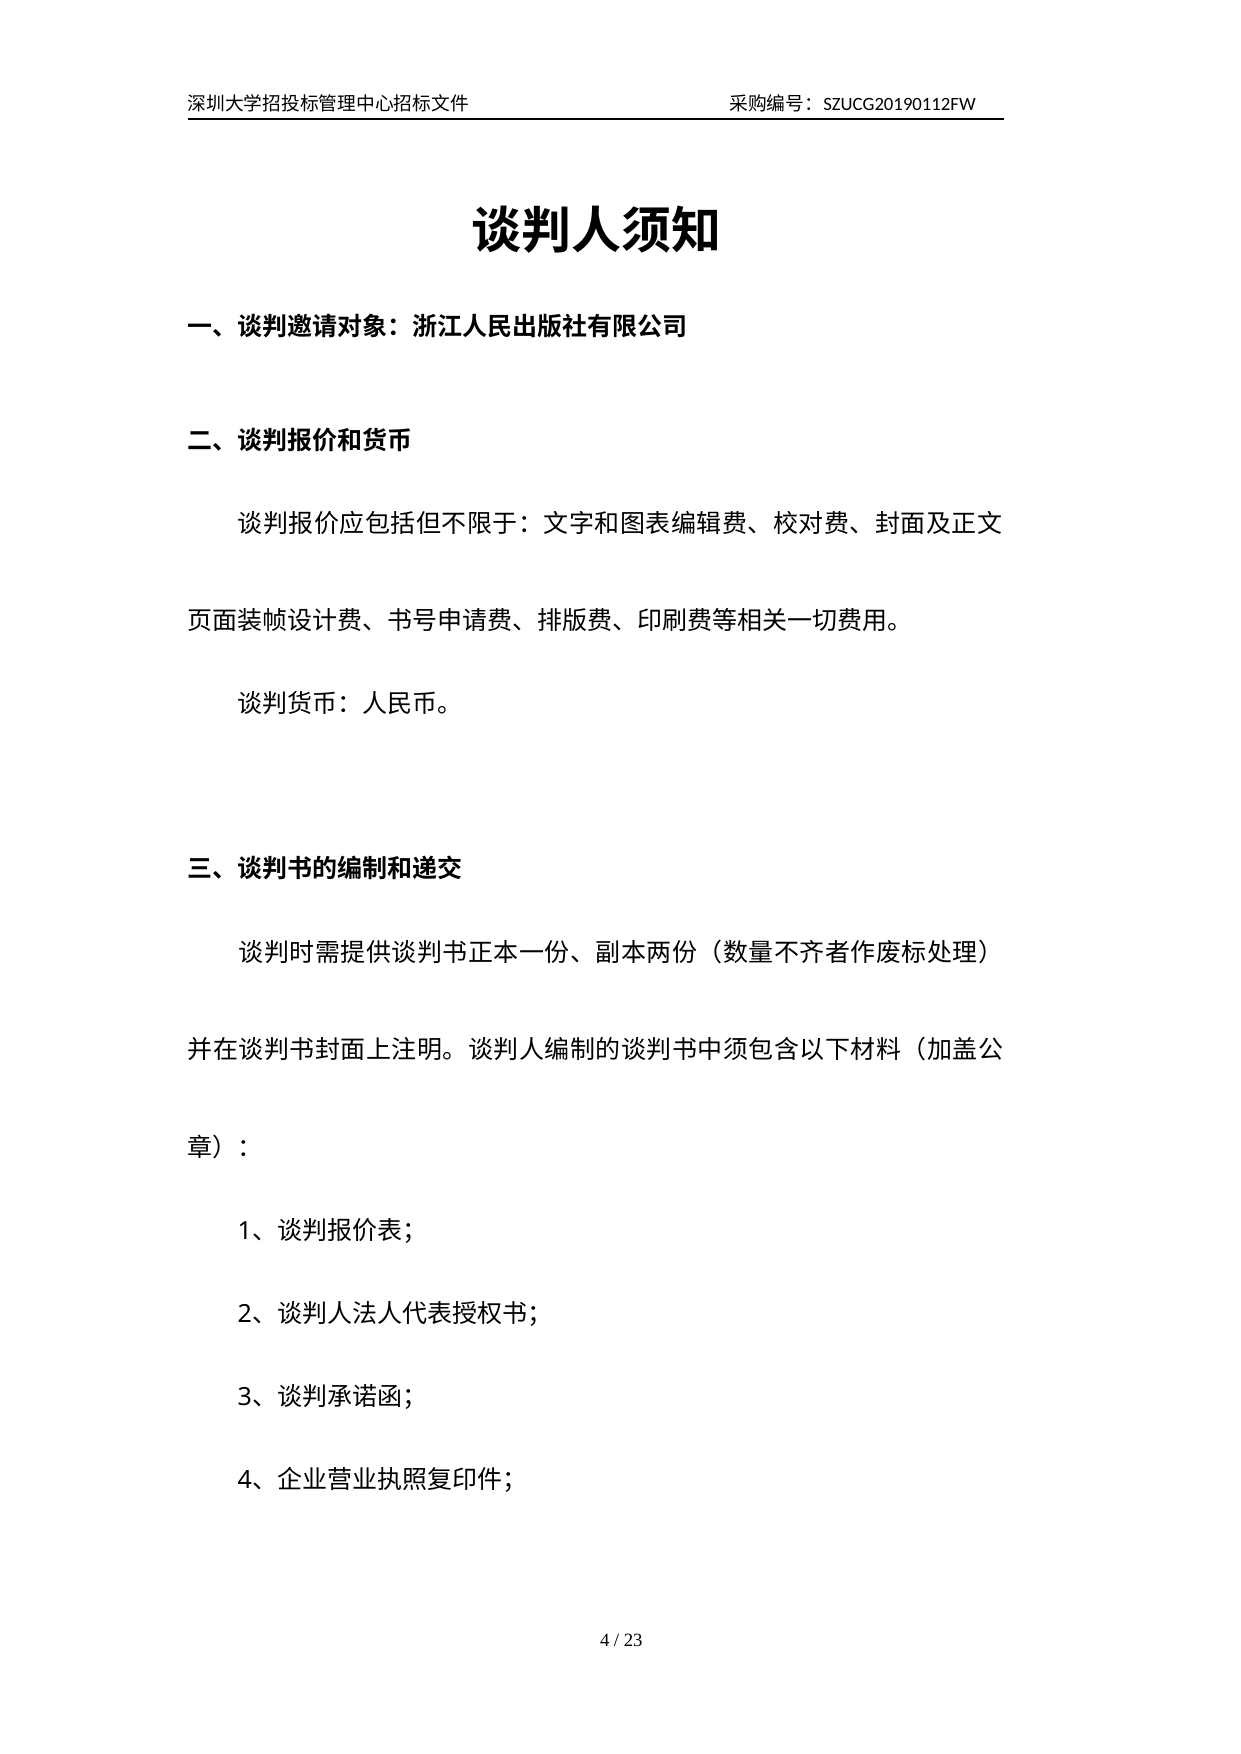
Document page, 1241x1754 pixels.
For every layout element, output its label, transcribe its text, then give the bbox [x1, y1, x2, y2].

text 3、谈判承诺函； [187, 1362, 1004, 1427]
text 谈判人须知 [187, 178, 1004, 276]
text 谈判报价应包括但不限于：文字和图表编辑费、校对费、封面及正文页面装帧设计费、书号申请费、排版费、印刷费等相关一切费用。 [187, 489, 1004, 651]
text 一、谈判邀请对象：浙江人民出版社有限公司 [187, 292, 1004, 357]
text 4、企业营业执照复印件； [187, 1445, 1004, 1510]
text 三、谈判书的编制和递交 [187, 834, 1004, 899]
text 2、谈判人法人代表授权书； [187, 1279, 1004, 1344]
text 谈判时需提供谈判书正本一份、副本两份（数量不齐者作废标处理），并在谈判书封面上注明。谈判人编制的谈判书中须包含以下材料（加盖公章）： [187, 918, 1004, 1178]
text 二、谈判报价和货币 [187, 406, 1004, 471]
text 1、谈判报价表； [187, 1196, 1004, 1261]
text 谈判货币：人民币。 [187, 669, 1004, 734]
